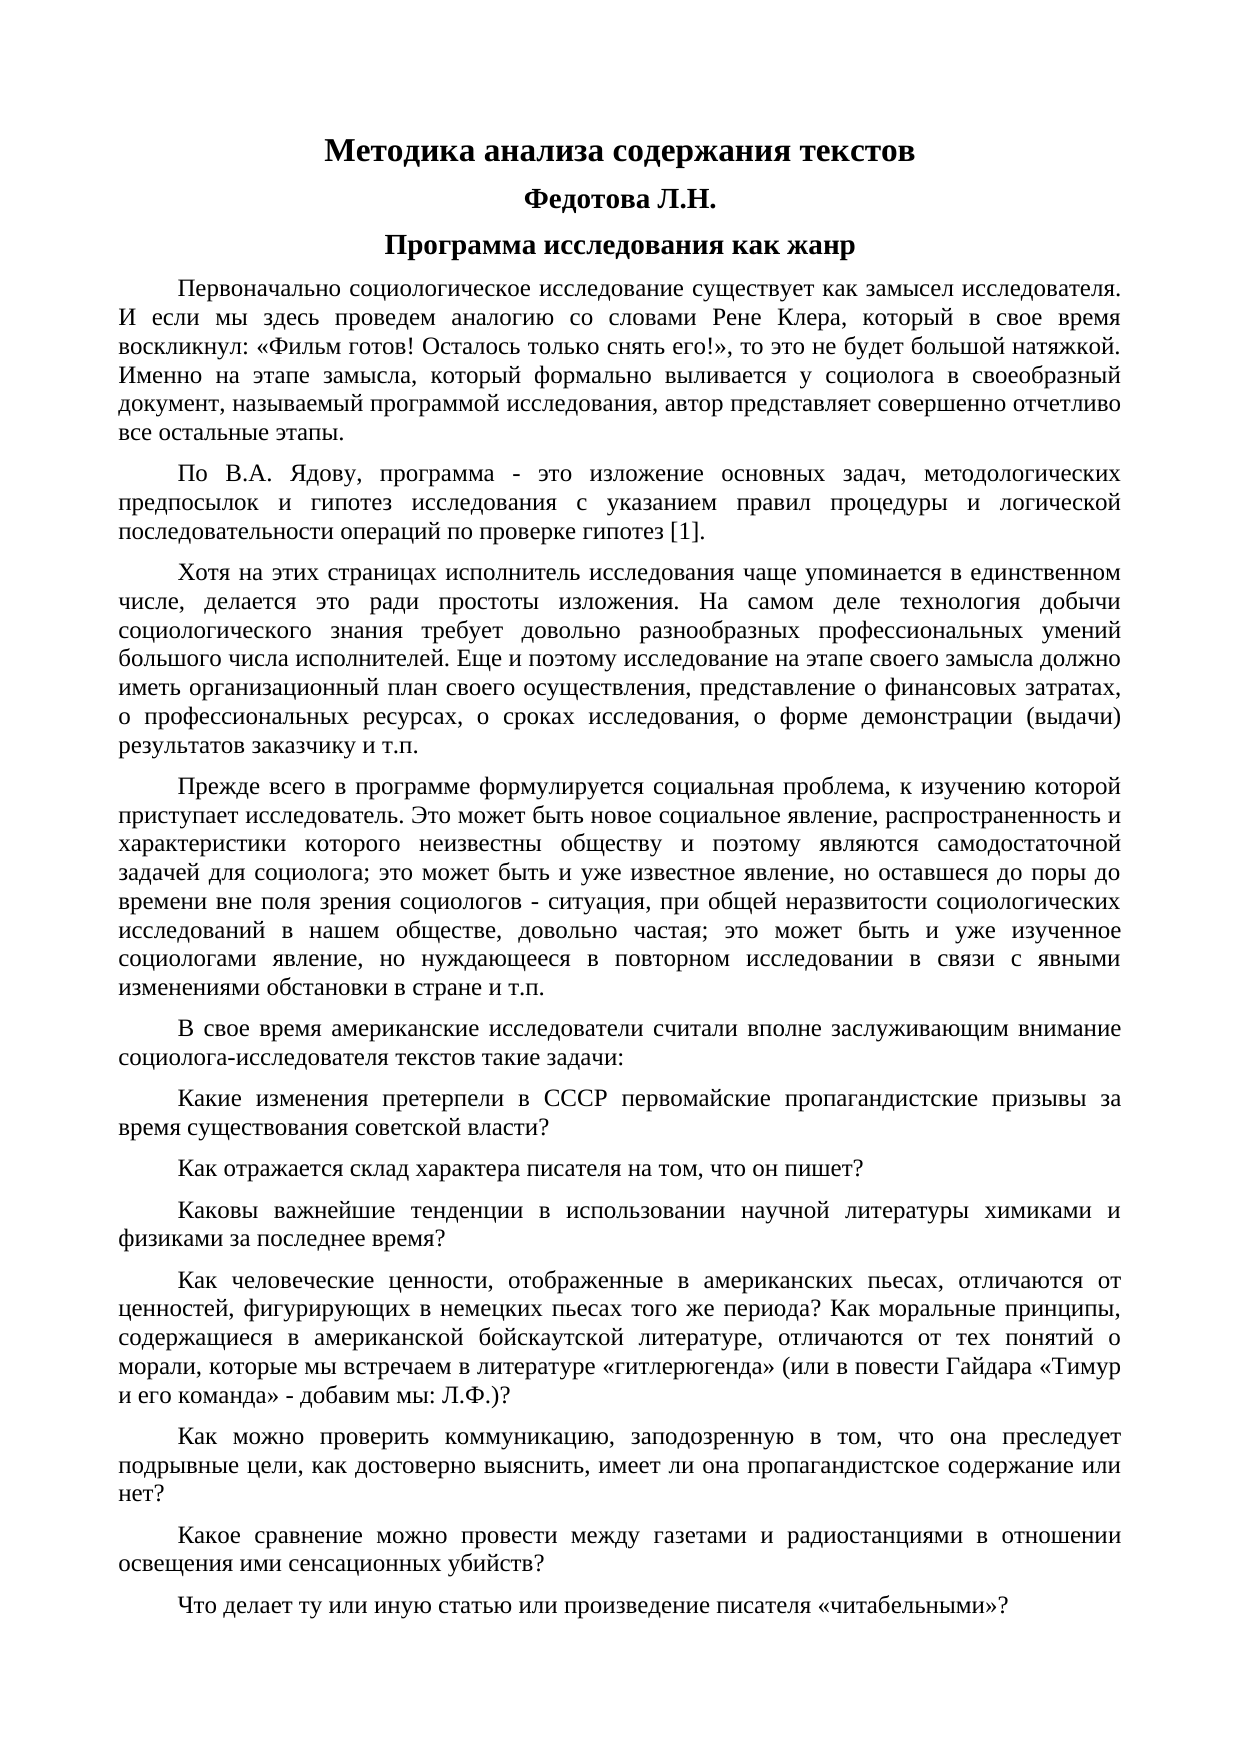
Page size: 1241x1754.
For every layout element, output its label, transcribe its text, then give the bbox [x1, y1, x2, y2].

text Прежде всего в программе формулируется социальная проблема, к изучению которой приступает исследователь. Это может быть новое социальное явление, распространенность и характеристики которого неизвестны обществу и поэтому являются самодостаточной задачей для социолога; это может быть и уже известное явление, но оставшеся до поры до времени вне поля зрения социологов - ситуация, при общей неразвитости социологических исследований в нашем обществе, довольно частая; это может быть и уже изученное социологами явление, но нуждающееся в повторном исследовании в связи с явными изменениями обстановки в стране и т.п. [118, 771, 1122, 1001]
text Первоначально социологическое исследование существует как замысел исследователя. И если мы здесь проведем аналогию со словами Рене Клера, который в свое время воскликнул: «Фильм готов! Осталось только снять его!», то это не будет большой натяжкой. Именно на этапе замысла, который формально выливается у социолога в своеобразный документ, называемый программой исследования, автор представляет совершенно отчетливо все остальные этапы. [118, 273, 1122, 446]
text Как отражается склад характера писателя на том, что он пишет? [118, 1153, 1122, 1182]
text Методика анализа содержания текстов [118, 131, 1122, 169]
text Как человеческие ценности, отображенные в американских пьесах, отличаются от ценностей, фигурирующих в немецких пьесах того же периода? Как моральные принципы, содержащиеся в американской бойскаутской литературе, отличаются от тех понятий о морали, которые мы встречаем в литературе «гитлерюгенда» (или в повести Гайдара «Тимур и его команда» - добавим мы: Л.Ф.)? [118, 1265, 1122, 1408]
text По В.А. Ядову, программа - это изложение основных задач, методологических предпосылок и гипотез исследования с указанием правил процедуры и логической последовательности операций по проверке гипотез [1]. [118, 458, 1122, 545]
text Как можно проверить коммуникацию, заподозренную в том, что она преследует подрывные цели, как достоверно выяснить, имеет ли она пропагандистское содержание или нет? [118, 1421, 1122, 1507]
text Каковы важнейшие тенденции в использовании научной литературы химиками и физиками за последнее время? [118, 1195, 1122, 1252]
text Программа исследования как жанр [118, 227, 1122, 261]
text Хотя на этих страницах исполнитель исследования чаще упоминается в единственном числе, делается это ради простоты изложения. На самом деле технология добычи социологического знания требует довольно разнообразных профессиональных умений большого числа исполнителей. Еще и поэтому исследование на этапе своего замысла должно иметь организационный план своего осуществления, представление о финансовых затратах, о профессиональных ресурсах, о сроках исследования, о форме демонстрации (выдачи) результатов заказчику и т.п. [118, 557, 1122, 758]
text Какое сравнение можно провести между газетами и радиостанциями в отношении освещения ими сенсационных убийств? [118, 1520, 1122, 1577]
text Что делает ту или иную статью или произведение писателя «читабельными»? [118, 1590, 1122, 1618]
text Федотова Л.Н. [118, 181, 1122, 215]
text Какие изменения претерпели в СССР первомайские пропагандистские призывы за время существования советской власти? [118, 1083, 1122, 1141]
text В свое время американские исследователи считали вполне заслуживающим внимание социолога-исследователя текстов такие задачи: [118, 1013, 1122, 1071]
